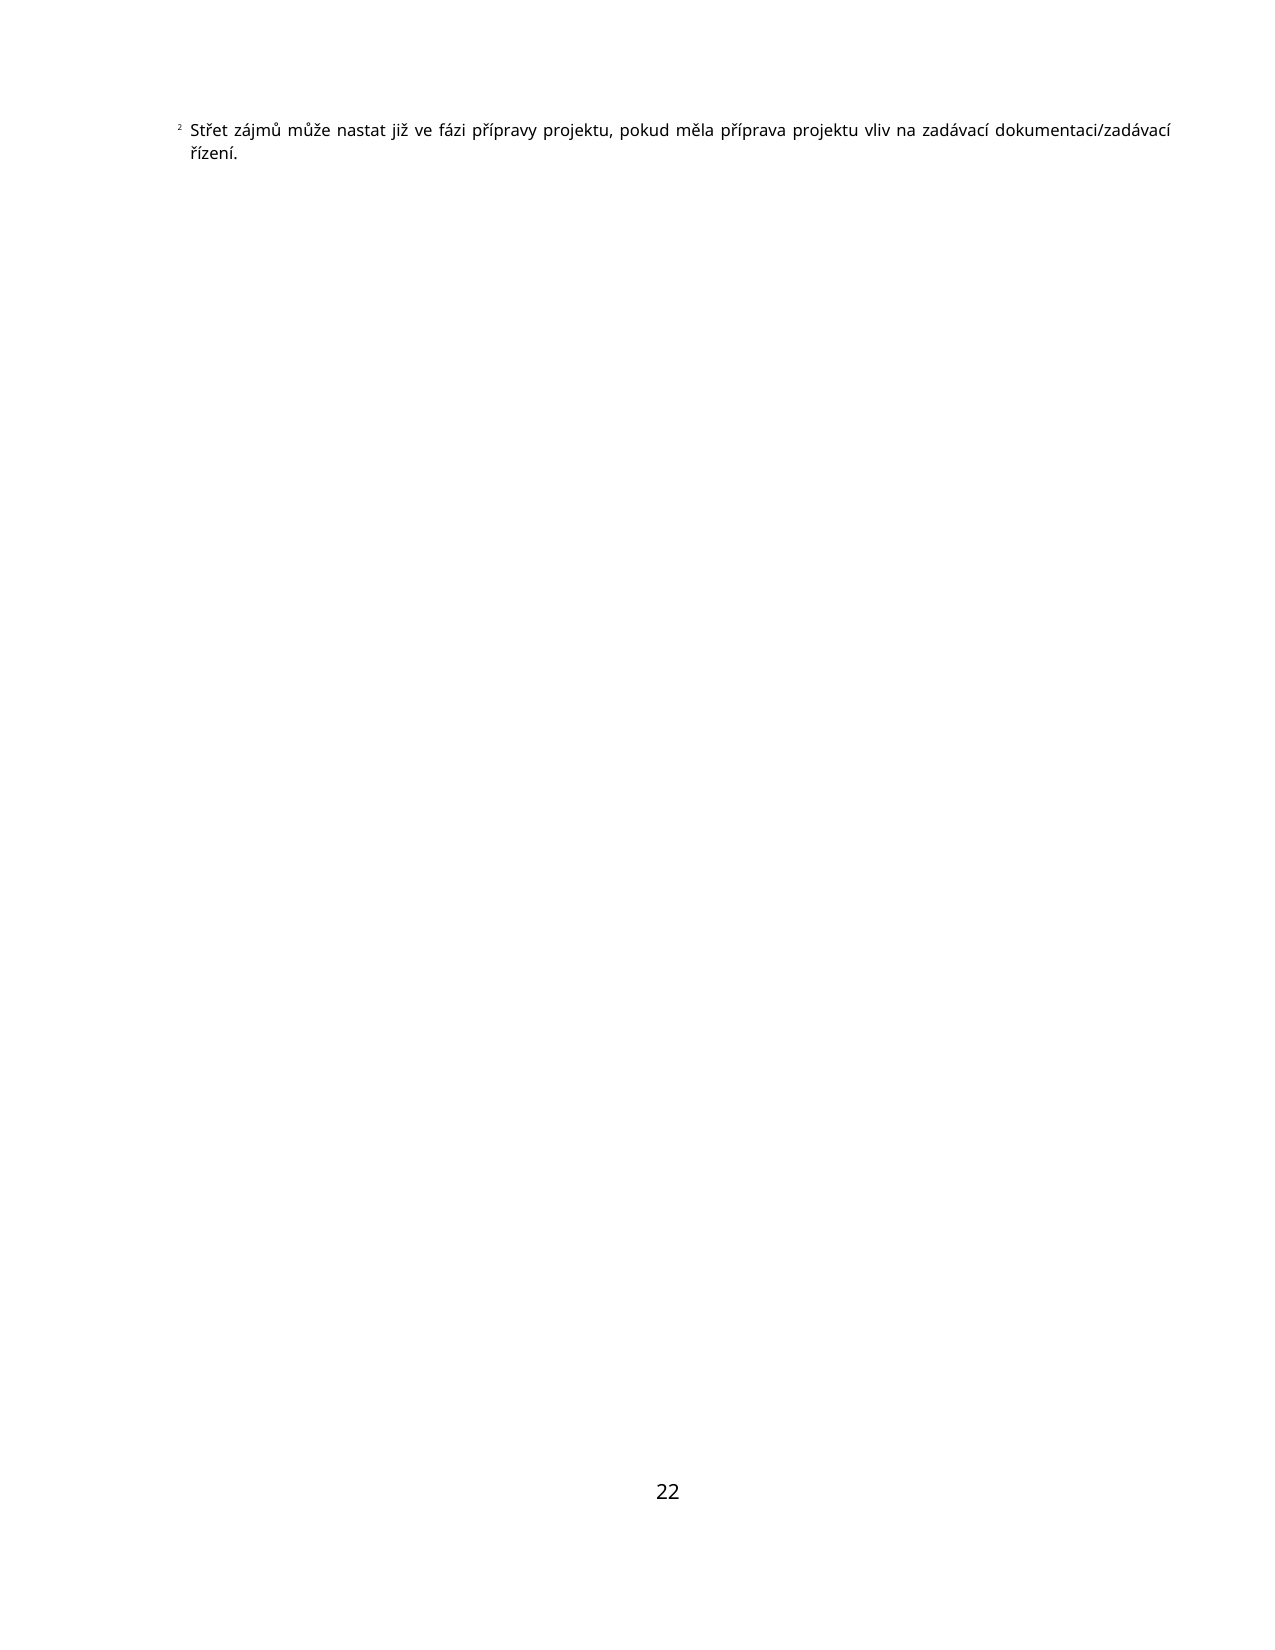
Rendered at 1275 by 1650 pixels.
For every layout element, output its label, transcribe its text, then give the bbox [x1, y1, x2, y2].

list Střet zájmů může nastat již ve fázi přípravy projektu, pokud měla příprava projektu vliv na zadávací dokumentaci/zadávací řízení. [177, 119, 1171, 164]
